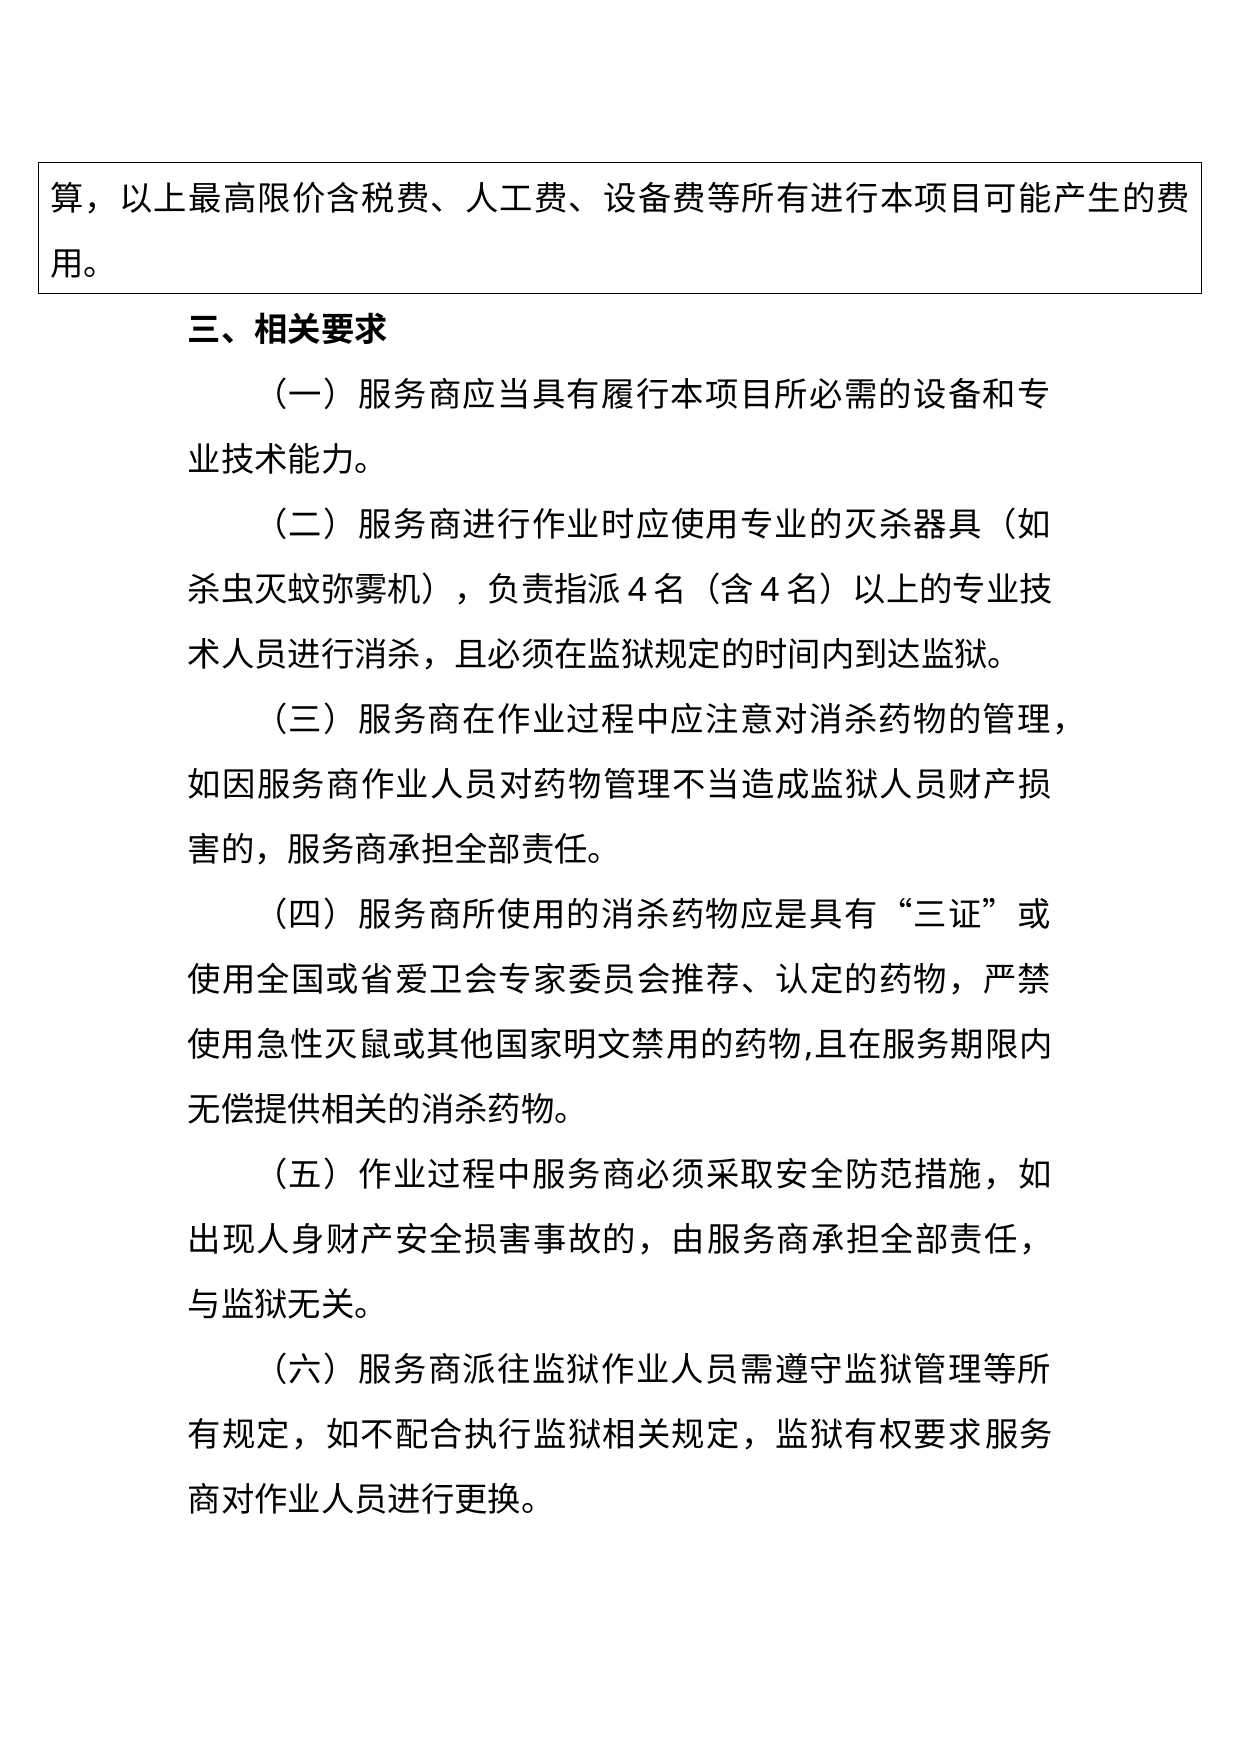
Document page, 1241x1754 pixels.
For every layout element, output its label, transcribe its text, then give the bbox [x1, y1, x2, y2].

text （六）服务商派往监狱作业人员需遵守监狱管理等所有规定，如不配合执行监狱相关规定，监狱有权要求服务商对作业人员进行更换。 [187, 1334, 1053, 1529]
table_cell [39, 163, 1201, 293]
text （四）服务商所使用的消杀药物应是具有“三证”或使用全国或省爱卫会专家委员会推荐、认定的药物，严禁使用急性灭鼠或其他国家明文禁用的药物,且在服务期限内无偿提供相关的消杀药物。 [187, 879, 1053, 1139]
text 三、相关要求 [187, 294, 1053, 359]
text （三）服务商在作业过程中应注意对消杀药物的管理，如因服务商作业人员对药物管理不当造成监狱人员财产损害的，服务商承担全部责任。 [187, 684, 1053, 879]
text （一）服务商应当具有履行本项目所必需的设备和专业技术能力。 [187, 359, 1053, 489]
text （二）服务商进行作业时应使用专业的灭杀器具（如杀虫灭蚊弥雾机），负责指派4名（含4名）以上的专业技术人员进行消杀，且必须在监狱规定的时间内到达监狱。 [187, 489, 1053, 684]
text （五）作业过程中服务商必须采取安全防范措施，如出现人身财产安全损害事故的，由服务商承担全部责任，与监狱无关。 [187, 1139, 1053, 1334]
